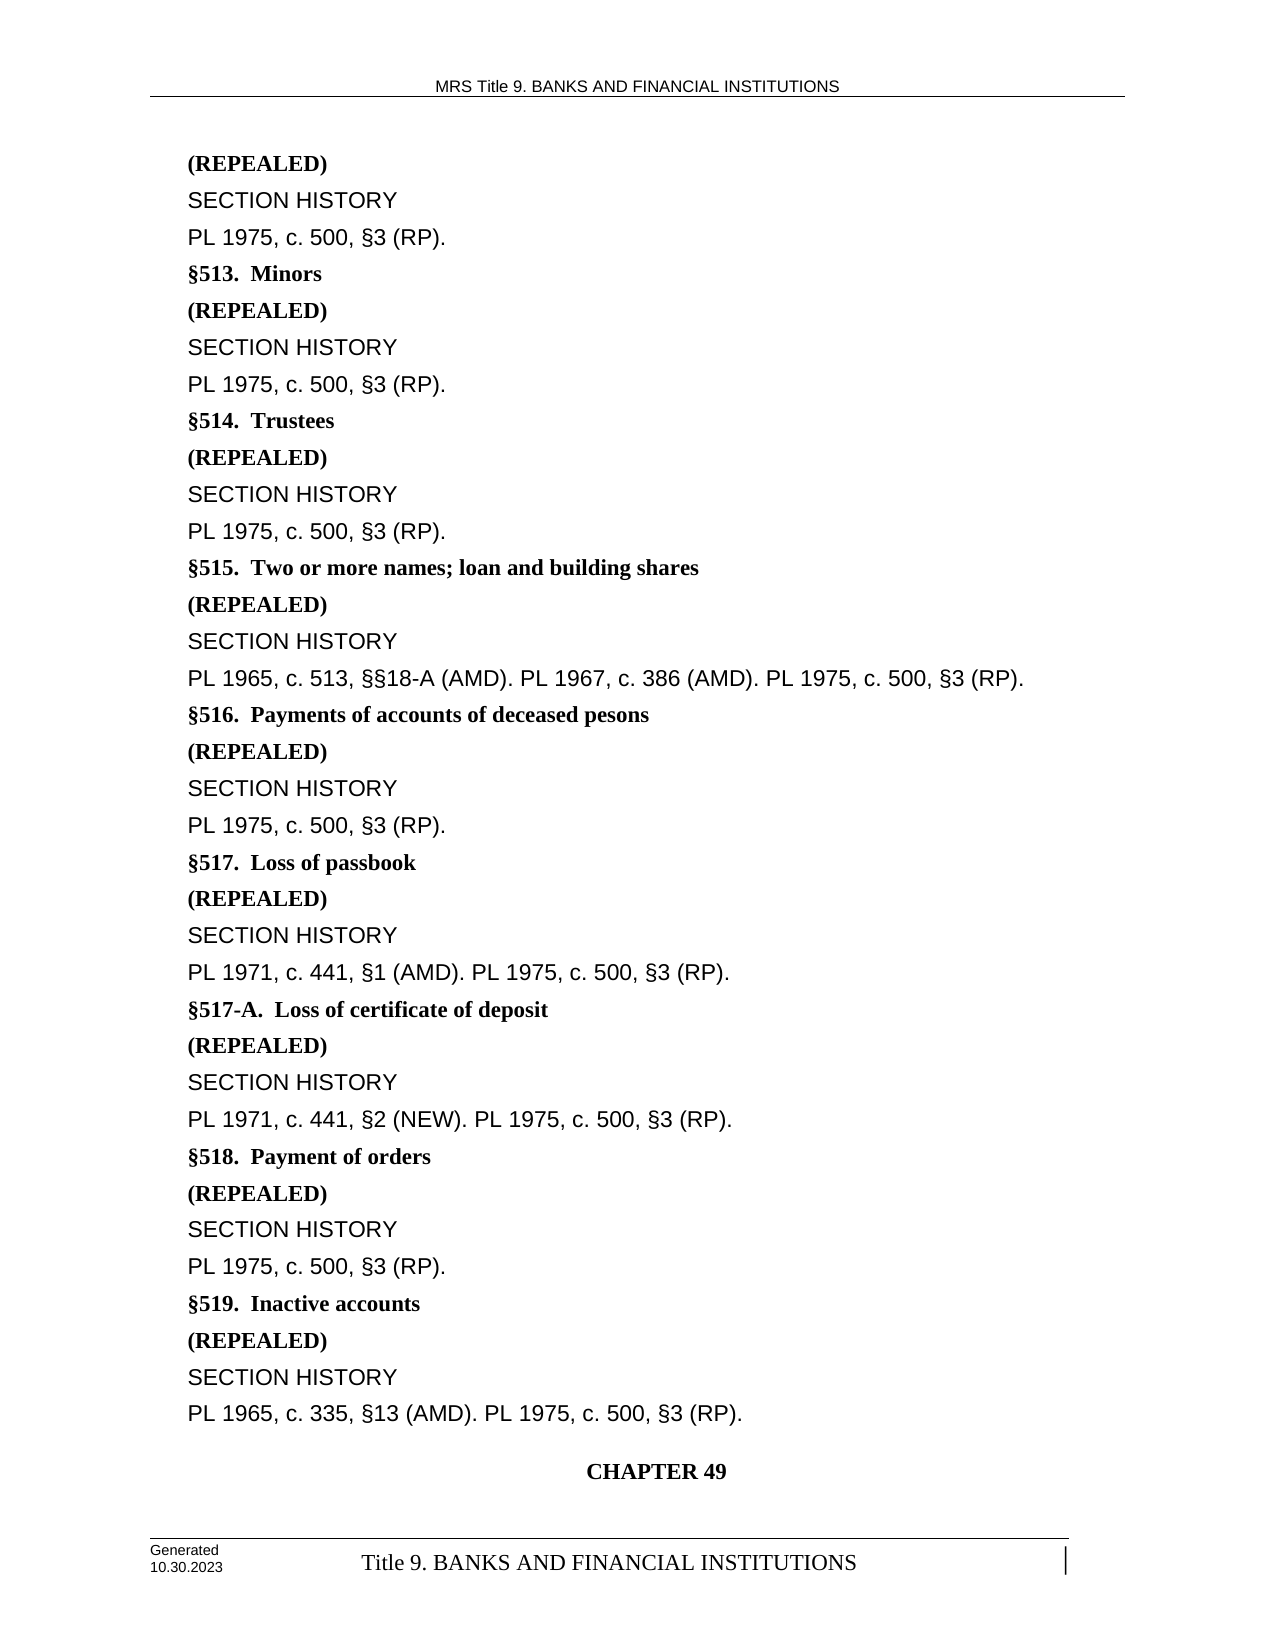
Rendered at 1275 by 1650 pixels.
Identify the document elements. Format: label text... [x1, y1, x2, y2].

text SECTION HISTORY [187, 334, 1125, 360]
text (REPEALED) [187, 444, 1125, 471]
text SECTION HISTORY [187, 1069, 1125, 1096]
text SECTION HISTORY [187, 481, 1125, 507]
text SECTION HISTORY [187, 628, 1125, 654]
text PL 1971, c. 441, §1 (AMD). PL 1975, c. 500, §3 (RP). [187, 959, 1125, 985]
text §519. Inactive accounts [187, 1290, 1125, 1316]
text PL 1975, c. 500, §3 (RP). [187, 371, 1125, 397]
text CHAPTER 49 [187, 1458, 1125, 1484]
text §516. Payments of accounts of deceased pesons [187, 702, 1125, 728]
text PL 1975, c. 500, §3 (RP). [187, 223, 1125, 250]
text SECTION HISTORY [187, 1363, 1125, 1390]
text §517-A. Loss of certificate of deposit [187, 996, 1125, 1022]
text PL 1975, c. 500, §3 (RP). [187, 518, 1125, 544]
text §517. Loss of passbook [187, 849, 1125, 875]
text §518. Payment of orders [187, 1143, 1125, 1169]
text (REPEALED) [187, 150, 1125, 176]
text SECTION HISTORY [187, 922, 1125, 948]
text SECTION HISTORY [187, 775, 1125, 801]
text (REPEALED) [187, 885, 1125, 912]
text PL 1975, c. 500, §3 (RP). [187, 1253, 1125, 1279]
text PL 1975, c. 500, §3 (RP). [187, 812, 1125, 838]
text PL 1965, c. 513, §§18-A (AMD). PL 1967, c. 386 (AMD). PL 1975, c. 500, §3 (RP). [187, 665, 1125, 691]
text SECTION HISTORY [187, 187, 1125, 213]
text (REPEALED) [187, 1179, 1125, 1206]
text (REPEALED) [187, 1327, 1125, 1353]
text (REPEALED) [187, 591, 1125, 618]
text (REPEALED) [187, 297, 1125, 323]
text PL 1965, c. 335, §13 (AMD). PL 1975, c. 500, §3 (RP). [187, 1400, 1125, 1427]
text §514. Trustees [187, 407, 1125, 434]
text SECTION HISTORY [187, 1216, 1125, 1243]
text §515. Two or more names; loan and building shares [187, 554, 1125, 581]
text (REPEALED) [187, 738, 1125, 765]
text §513. Minors [187, 260, 1125, 287]
text PL 1971, c. 441, §2 (NEW). PL 1975, c. 500, §3 (RP). [187, 1106, 1125, 1132]
text (REPEALED) [187, 1032, 1125, 1059]
